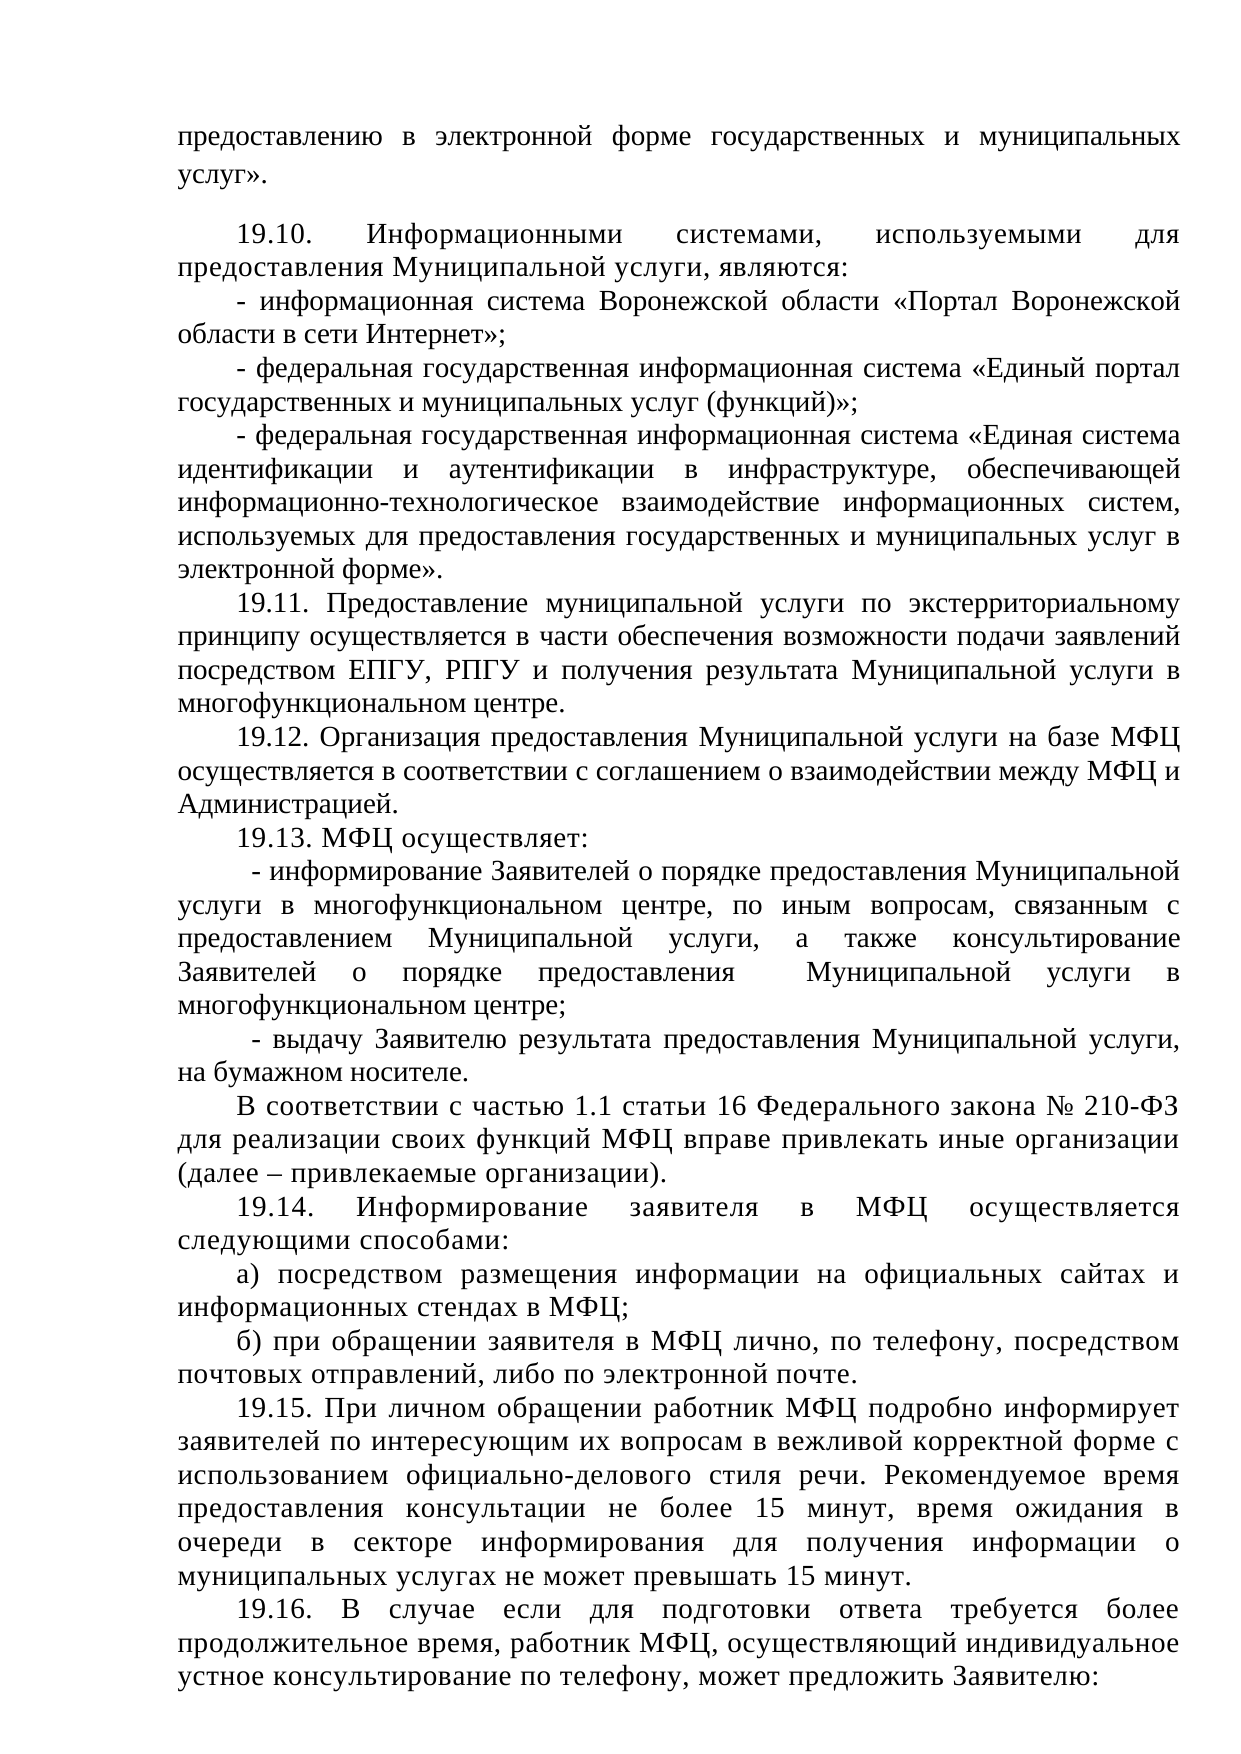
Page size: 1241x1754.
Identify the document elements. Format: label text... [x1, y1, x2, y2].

text 19.14. Информирование заявителя в МФЦ осуществляется следующими способами: [177, 1189, 1181, 1256]
text 19.16. В случае если для подготовки ответа требуется более продолжительное время, работник МФЦ, осуществляющий индивидуальное устное консультирование по телефону, может предложить Заявителю: [177, 1591, 1181, 1692]
text а) посредством размещения информации на официальных сайтах и информационных стендах в МФЦ; [177, 1256, 1181, 1323]
text В соответствии с частью 1.1 статьи 16 Федерального закона № 210-ФЗ для реализации своих функций МФЦ вправе привлекать иные организации (далее – привлекаемые организации). [177, 1088, 1181, 1189]
text - федеральная государственная информационная система «Единый портал государственных и муниципальных услуг (функций)»; [177, 350, 1181, 417]
text - информационная система Воронежской области «Портал Воронежской области в сети Интернет»; [177, 283, 1181, 350]
text 19.10. Информационными системами, используемыми для предоставления Муниципальной услуги, являются: [177, 216, 1181, 283]
text 19.12. Организация предоставления Муниципальной услуги на базе МФЦ осуществляется в соответствии с соглашением о взаимодействии между МФЦ и Администрацией. [177, 719, 1181, 820]
list - информирование Заявителей о порядке предоставления Муниципальной услуги в многофункциональном центре, по иным вопросам, связанным с предоставлением Муниципальной услуги, а также консультирование Заявителей о порядке предоставления Муниципальной услуги в многофункциональном центре; [177, 853, 1181, 1021]
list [177, 118, 1181, 190]
text 19.13. МФЦ осуществляет: [177, 820, 1181, 853]
list - выдачу Заявителю результата предоставления Муниципальной услуги, на бумажном носителе. [177, 1021, 1181, 1088]
text 19.15. При личном обращении работник МФЦ подробно информирует заявителей по интересующим их вопросам в вежливой корректной форме с использованием официально-делового стиля речи. Рекомендуемое время предоставления консультации не более 15 минут, время ожидания в очереди в секторе информирования для получения информации о муниципальных услугах не может превышать 15 минут. [177, 1390, 1181, 1591]
text б) при обращении заявителя в МФЦ лично, по телефону, посредством почтовых отправлений, либо по электронной почте. [177, 1323, 1181, 1390]
text 19.11. Предоставление муниципальной услуги по экстерриториальному принципу осуществляется в части обеспечения возможности подачи заявлений посредством ЕПГУ, РПГУ и получения результата Муниципальной услуги в многофункциональном центре. [177, 585, 1181, 719]
text - федеральная государственная информационная система «Единая система идентификации и аутентификации в инфраструктуре, обеспечивающей информационно-технологическое взаимодействие информационных систем, используемых для предоставления государственных и муниципальных услуг в электронной форме». [177, 417, 1181, 585]
